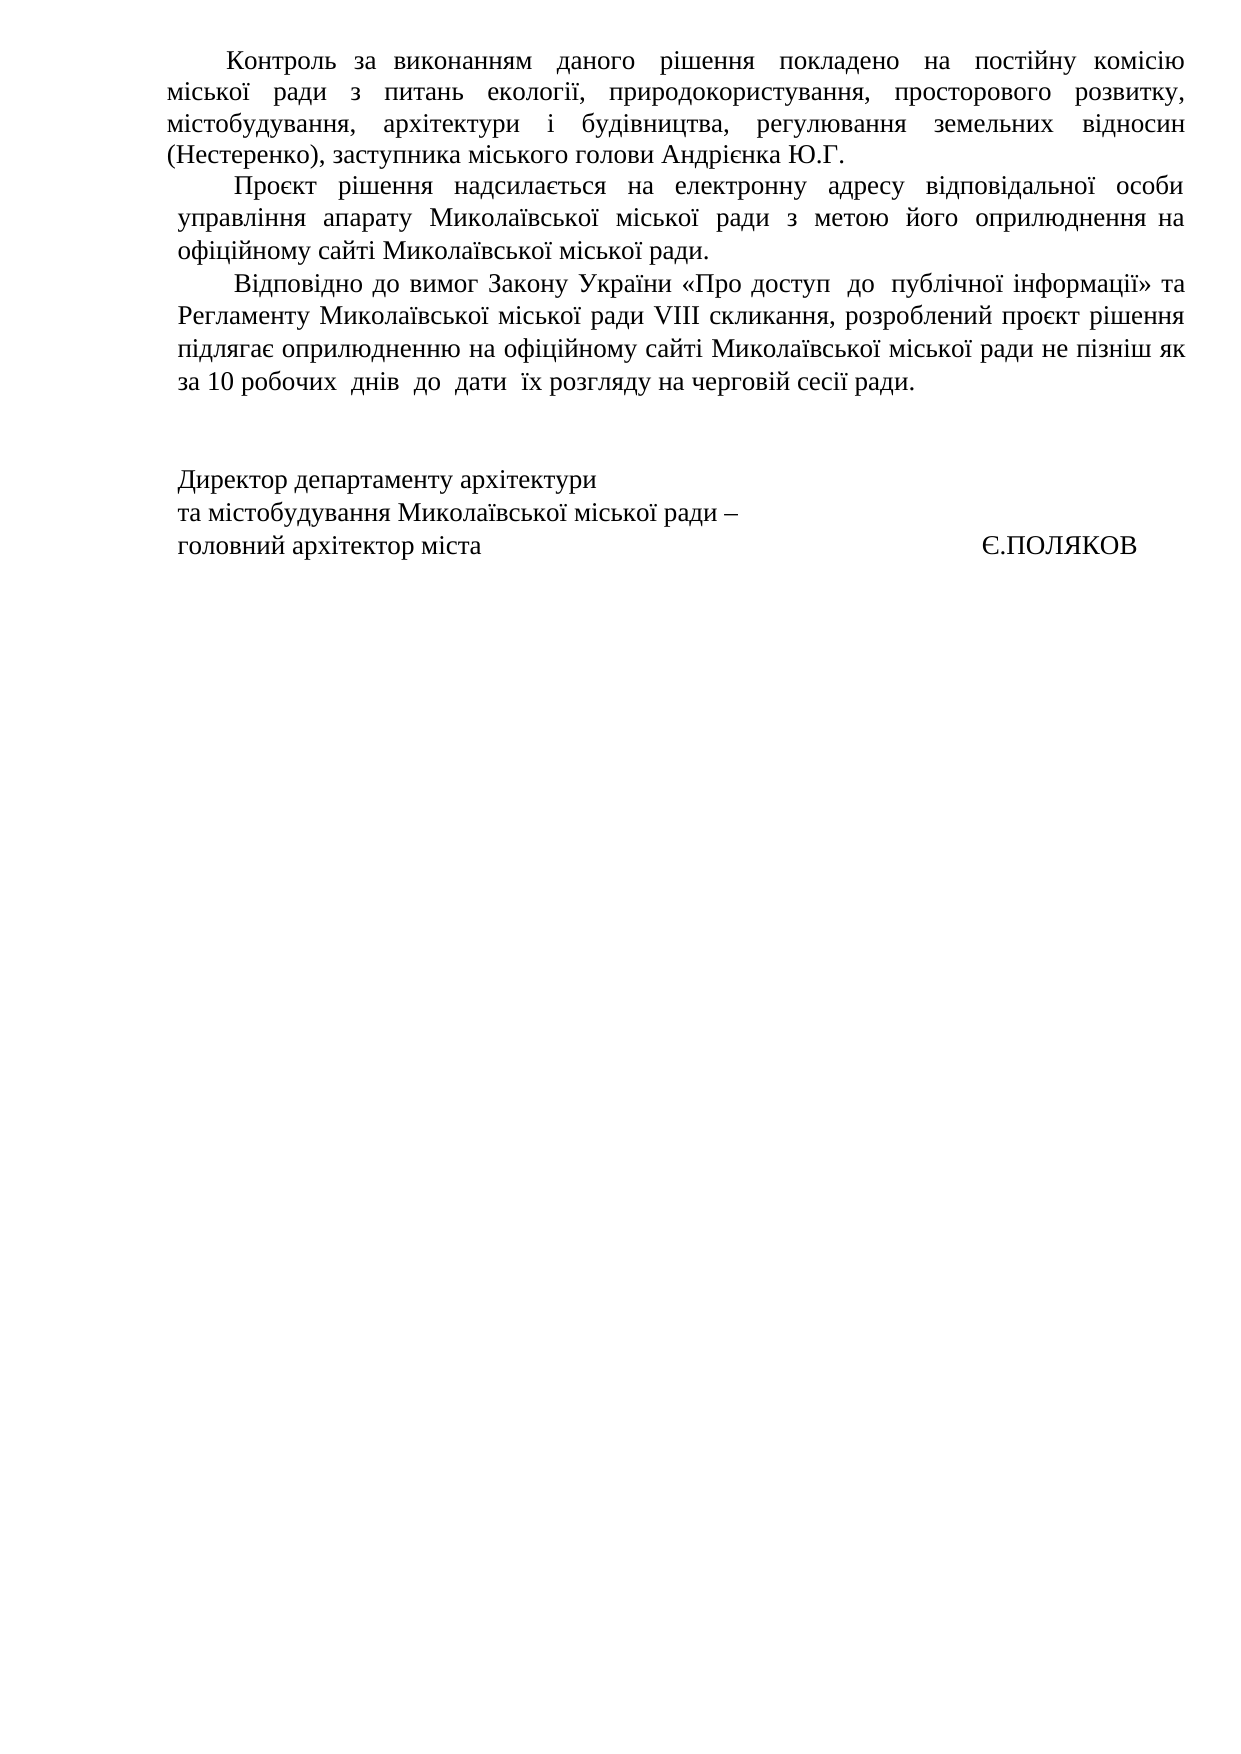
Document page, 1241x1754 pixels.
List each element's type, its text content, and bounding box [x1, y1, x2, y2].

text головний архітектор міста Є.ПОЛЯКОВ [177, 529, 1185, 560]
text Контроль за виконанням даного рішення покладено на постійну комісію міської ради з питань екології, природокористування, просторового розвитку, містобудування, архітектури і будівництва, регулювання земельних відносин (Нестеренко), заступника міського голови Андрієнка Ю.Г. [167, 44, 1185, 169]
text та містобудування Миколаївської міської ради – [177, 496, 1185, 527]
text Проєкт рішення надсилається на електронну адресу відповідальної особи управління апарату Миколаївської міської ради з метою його оприлюднення на офіційному сайті Миколаївської міської ради. [177, 169, 1185, 265]
text Відповідно до вимог Закону України «Про доступ до публічної інформації» та Регламенту Миколаївської міської ради VIIІ скликання, розроблений проєкт рішення підлягає оприлюдненню на офіційному сайті Миколаївської міської ради не пізніш як за 10 робочих днів до дати їх розгляду на черговій сесії ради. [177, 267, 1185, 396]
text Директор департаменту архітектури [177, 463, 1185, 494]
